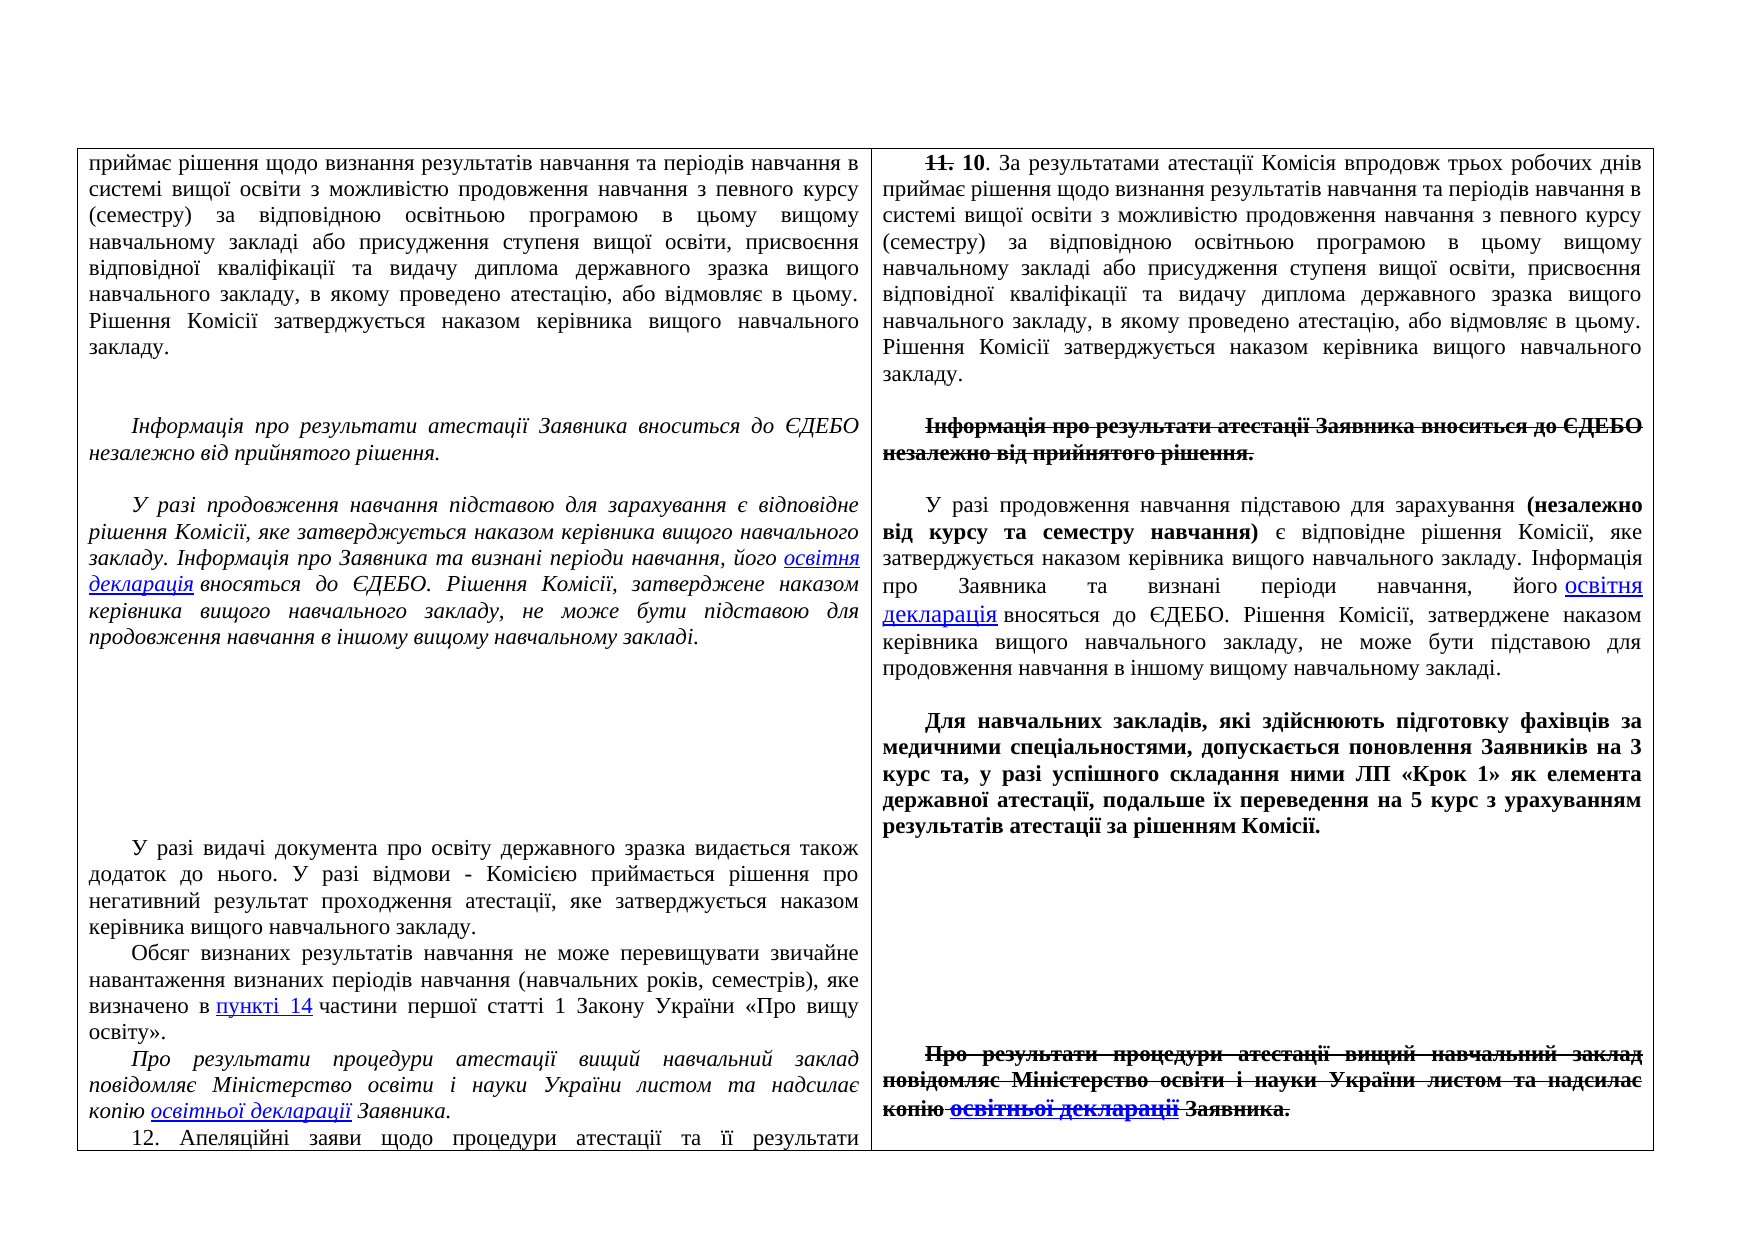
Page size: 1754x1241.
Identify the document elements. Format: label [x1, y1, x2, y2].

table_cell [872, 149, 1653, 1150]
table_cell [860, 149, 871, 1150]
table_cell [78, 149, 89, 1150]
